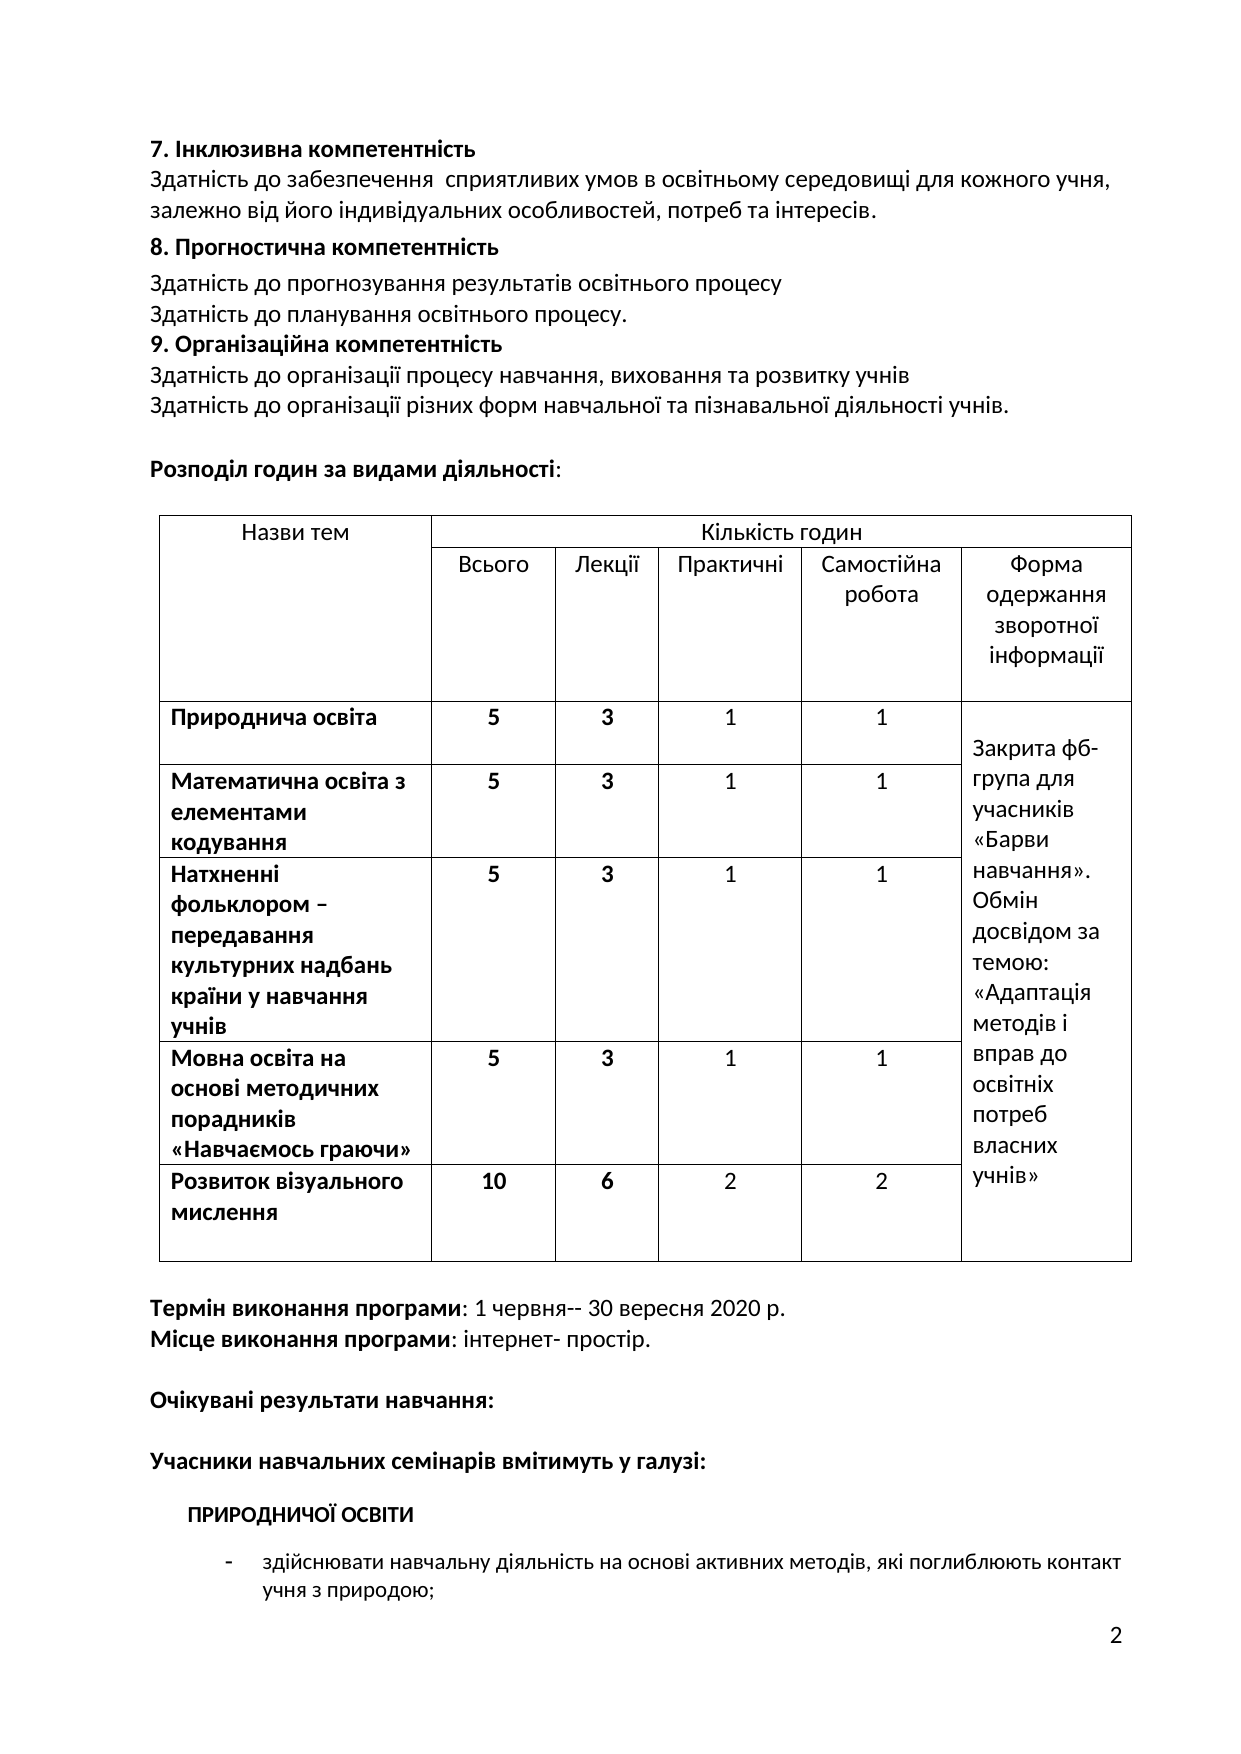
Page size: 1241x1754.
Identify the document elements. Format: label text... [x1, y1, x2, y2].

text Здатність до організації процесу навчання, виховання та розвитку учнів [150, 359, 1122, 389]
text Термін виконання програми: 1 червня-- 30 вересня 2020 р. [150, 1292, 1122, 1323]
table_cell 2 [659, 1165, 801, 1261]
table_cell 5 [432, 702, 555, 764]
text 9. Організаційна компетентність [150, 328, 1122, 359]
table_cell 5 [432, 765, 555, 857]
table_cell 3 [556, 858, 658, 1041]
table_cell 1 [659, 1042, 801, 1164]
table_cell Самостійна робота [802, 548, 961, 701]
table_cell Природнича освіта [160, 702, 431, 764]
table_cell Всього [432, 548, 555, 701]
table_cell 1 [659, 702, 801, 764]
text 8. Прогностична компетентність [150, 231, 1122, 261]
text Розподіл годин за видами діяльності: [150, 454, 1122, 484]
table_cell 1 [659, 765, 801, 857]
table_cell 5 [432, 1042, 555, 1164]
text Очікувані результати навчання: [150, 1384, 1122, 1414]
table_header Кількість годин [432, 516, 1131, 547]
table_cell Мовна освіта на основі методичних порадників «Навчаємось граючи» [160, 1042, 431, 1164]
table_cell Лекції [556, 548, 658, 701]
text 7. Інклюзивна компетентність [150, 133, 1122, 163]
table_cell 1 [802, 765, 961, 857]
table_cell Натхненні фольклором – передавання культурних надбань країни у навчання учнів [160, 858, 431, 1041]
text Здатність до організації різних форм навчальної та пізнавальної діяльності учнів. [150, 389, 1122, 420]
table_cell 1 [802, 1042, 961, 1164]
table_cell 2 [802, 1165, 961, 1261]
text Учасники навчальних семінарів вмітимуть у галузі: [150, 1445, 1122, 1476]
table_cell Форма одержання зворотної інформації [962, 548, 1131, 701]
table_header Назви тем [160, 516, 431, 701]
text Здатність до планування освітнього процесу. [150, 298, 1122, 328]
table_cell 3 [556, 1042, 658, 1164]
table_cell 1 [802, 858, 961, 1041]
table_cell 3 [556, 765, 658, 857]
table_cell 1 [802, 702, 961, 764]
table_cell Розвиток візуального мислення [160, 1165, 431, 1261]
table_cell 5 [432, 858, 555, 1041]
table_cell 1 [659, 858, 801, 1041]
table_cell 10 [432, 1165, 555, 1261]
text Здатність до прогнозування результатів освітнього процесу [150, 267, 1122, 298]
list ПРИРОДНИЧОЇ ОСВІТИ [187, 1501, 1122, 1529]
text Здатність до забезпечення сприятливих умов в освітньому середовищі для кожного учня, залежно від його індивідуальних особливостей, потреб та інтересів. [150, 163, 1122, 224]
table_cell 6 [556, 1165, 658, 1261]
table_cell Математична освіта з елементами кодування [160, 765, 431, 857]
table_cell 3 [556, 702, 658, 764]
table_cell Закрита фб-група для учасників «Барви навчання». Обмін досвідом за темою: «Адаптація методів і вправ до освітніх потреб власних учнів» [962, 702, 1131, 1261]
text Місце виконання програми: інтернет- простір. [150, 1323, 1122, 1353]
table_cell Практичні [659, 548, 801, 701]
list здійснювати навчальну діяльність на основі активних методів, які поглиблюють контакт учня з природою; [225, 1547, 1122, 1603]
